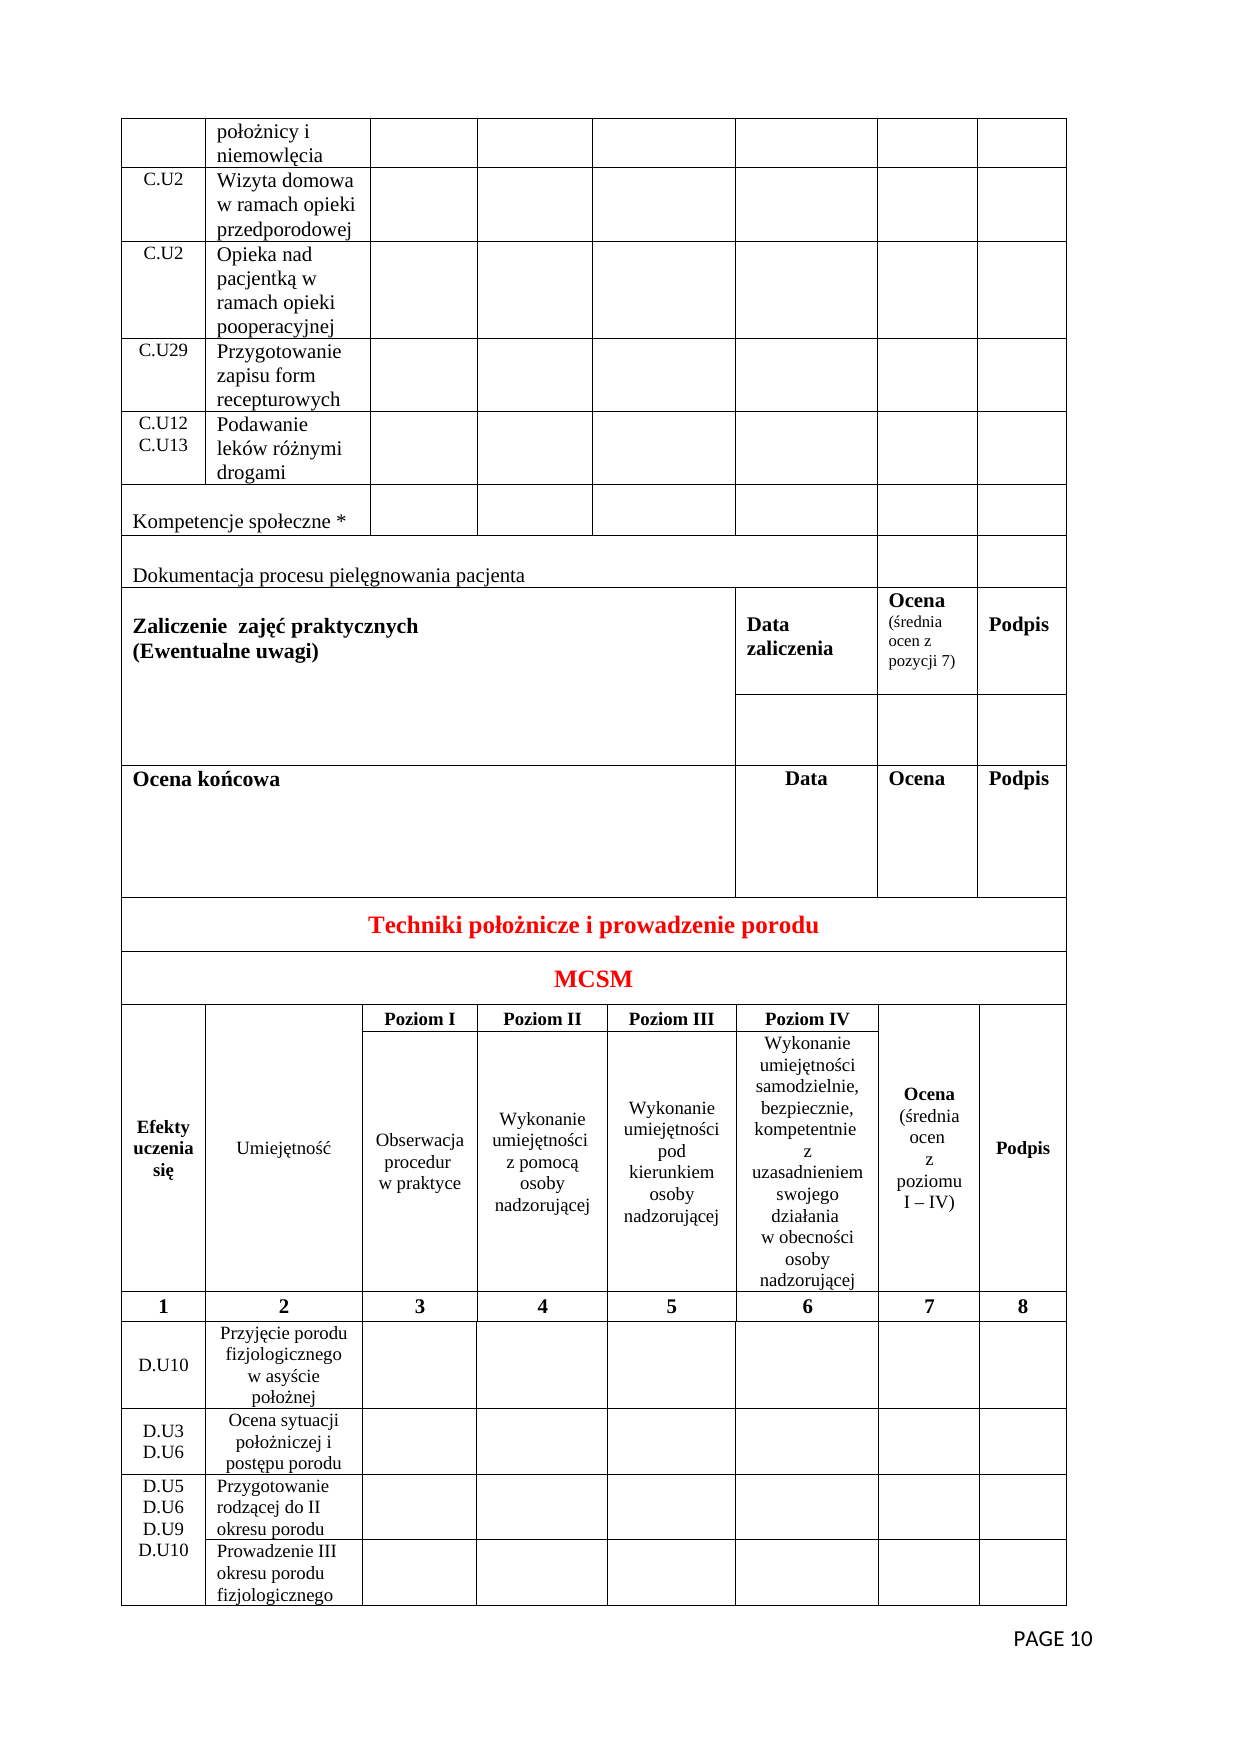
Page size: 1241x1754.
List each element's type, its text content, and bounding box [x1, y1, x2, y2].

table_cell Ocena sytuacji położniczej i postępu porodu [206, 1409, 362, 1474]
table_cell [371, 339, 477, 411]
table_cell [878, 536, 977, 587]
table_cell [736, 1540, 878, 1605]
table_cell Poziom I [363, 1005, 477, 1031]
table_cell Kompetencje społeczne * [122, 485, 370, 535]
table_cell [478, 119, 592, 167]
table_cell [878, 119, 977, 167]
table_cell Poziom IV [737, 1005, 878, 1031]
table_cell [978, 119, 1066, 167]
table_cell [206, 119, 370, 167]
table_cell [879, 1322, 979, 1408]
table_cell Wykonanie umiejętności z pomocą osoby nadzorującej [478, 1032, 607, 1291]
table_cell Opieka nad pacjentką w ramach opieki pooperacyjnej [206, 242, 370, 338]
table_cell [980, 1475, 1066, 1539]
table_cell [736, 168, 877, 241]
table_cell [978, 339, 1066, 411]
table_cell [878, 695, 977, 765]
table_cell Data [736, 766, 877, 897]
table_cell [478, 412, 592, 484]
table_cell [371, 412, 477, 484]
table_cell [978, 695, 1066, 765]
table_cell MCSM [122, 952, 1066, 1004]
table_cell Wykonanie umiejętności samodzielnie, bezpiecznie, kompetentnie z uzasadnieniem swojego działania w obecności osoby nadzorującej [737, 1032, 878, 1291]
table_cell [477, 1322, 607, 1408]
table_cell Techniki położnicze i prowadzenie porodu [122, 898, 1066, 951]
table_cell Obserwacja procedur w praktyce [363, 1032, 477, 1291]
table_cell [206, 1540, 362, 1605]
table_cell 2 [206, 1292, 362, 1321]
table_cell 3 [363, 1292, 477, 1321]
table_cell Wizyta domowa w ramach opieki przedporodowej [206, 168, 370, 241]
table_cell [593, 339, 735, 411]
table_cell [978, 536, 1066, 587]
table_cell [363, 1475, 476, 1539]
table_cell Umiejętność [206, 1005, 362, 1291]
table_cell [477, 1540, 607, 1605]
table_cell [477, 1475, 607, 1539]
table_cell [593, 412, 735, 484]
table_cell [980, 1322, 1066, 1408]
table_cell [371, 242, 477, 338]
table_cell [593, 119, 735, 167]
table_cell Ocena końcowa [122, 766, 735, 897]
table_cell [608, 1540, 735, 1605]
table_cell D.U10 [122, 1322, 205, 1408]
table_cell [736, 695, 877, 765]
table_cell [878, 485, 977, 535]
table_cell D.U5 D.U6 D.U9 D.U10 [122, 1475, 205, 1605]
table_cell [878, 168, 977, 241]
table_cell 4 [478, 1292, 607, 1321]
table_cell [978, 168, 1066, 241]
table_cell 1 [122, 1292, 205, 1321]
table_cell [363, 1540, 476, 1605]
table_cell [478, 168, 592, 241]
table_cell [879, 1540, 979, 1605]
table_cell [980, 1540, 1066, 1605]
table_cell [879, 1409, 979, 1474]
table_cell Ocena (średnia ocen z poziomu I – IV) [879, 1005, 979, 1291]
table_cell [363, 1322, 476, 1408]
table_cell [371, 119, 477, 167]
table_cell [878, 412, 977, 484]
table_cell Data zaliczenia [736, 588, 877, 694]
table_cell 6 [737, 1292, 878, 1321]
table_cell [736, 1322, 878, 1408]
table_cell C.U12 C.U13 [122, 412, 205, 484]
table_cell [736, 119, 877, 167]
table_cell Ocena [878, 766, 977, 897]
table_cell [593, 485, 735, 535]
table_cell Podpis [978, 588, 1066, 694]
table_cell [878, 242, 977, 338]
table_cell 5 [608, 1292, 736, 1321]
table_cell [980, 1409, 1066, 1474]
table_cell Podpis [980, 1005, 1066, 1291]
table_cell [978, 242, 1066, 338]
table_cell [593, 168, 735, 241]
table_cell [593, 242, 735, 338]
table_cell [608, 1409, 735, 1474]
table_cell Efekty uczenia się [122, 1005, 205, 1291]
table_cell Zaliczenie zajęć praktycznych (Ewentualne uwagi) [122, 588, 735, 765]
table_cell [478, 485, 592, 535]
table_cell [736, 1475, 878, 1539]
table_cell Przyjęcie porodu fizjologicznego w asyście położnej [206, 1322, 362, 1408]
table_cell [879, 1475, 979, 1539]
table_cell Poziom III [608, 1005, 736, 1031]
table_cell Ocena (średnia ocen z pozycji 7) [878, 588, 977, 694]
table_cell Przygotowanie zapisu form recepturowych [206, 339, 370, 411]
table_cell Przygotowanie rodzącej do II okresu porodu [206, 1475, 362, 1539]
table_cell [371, 485, 477, 535]
table_cell [736, 485, 877, 535]
table_cell 7 [879, 1292, 979, 1321]
table_cell C.U2 [122, 168, 205, 241]
table_cell D.U3 D.U6 [122, 1409, 205, 1474]
table_cell 8 [980, 1292, 1066, 1321]
table_cell Poziom II [478, 1005, 607, 1031]
table_cell C.U29 [122, 339, 205, 411]
table_cell [477, 1409, 607, 1474]
table_cell [608, 1322, 735, 1408]
table_cell Podpis [978, 766, 1066, 897]
table_cell [978, 485, 1066, 535]
table_cell [478, 339, 592, 411]
table_cell [363, 1409, 476, 1474]
table_cell C.U2 [122, 242, 205, 338]
table_cell [878, 339, 977, 411]
table_cell Podawanie leków różnymi drogami [206, 412, 370, 484]
table_cell [736, 339, 877, 411]
table_cell Wykonanie umiejętności pod kierunkiem osoby nadzorującej [608, 1032, 736, 1291]
table_cell [371, 168, 477, 241]
table_cell [736, 242, 877, 338]
table_cell [478, 242, 592, 338]
table_cell [736, 412, 877, 484]
table_cell Dokumentacja procesu pielęgnowania pacjenta [122, 536, 877, 587]
table_cell [978, 412, 1066, 484]
table_cell [608, 1475, 735, 1539]
table_cell [736, 1409, 878, 1474]
